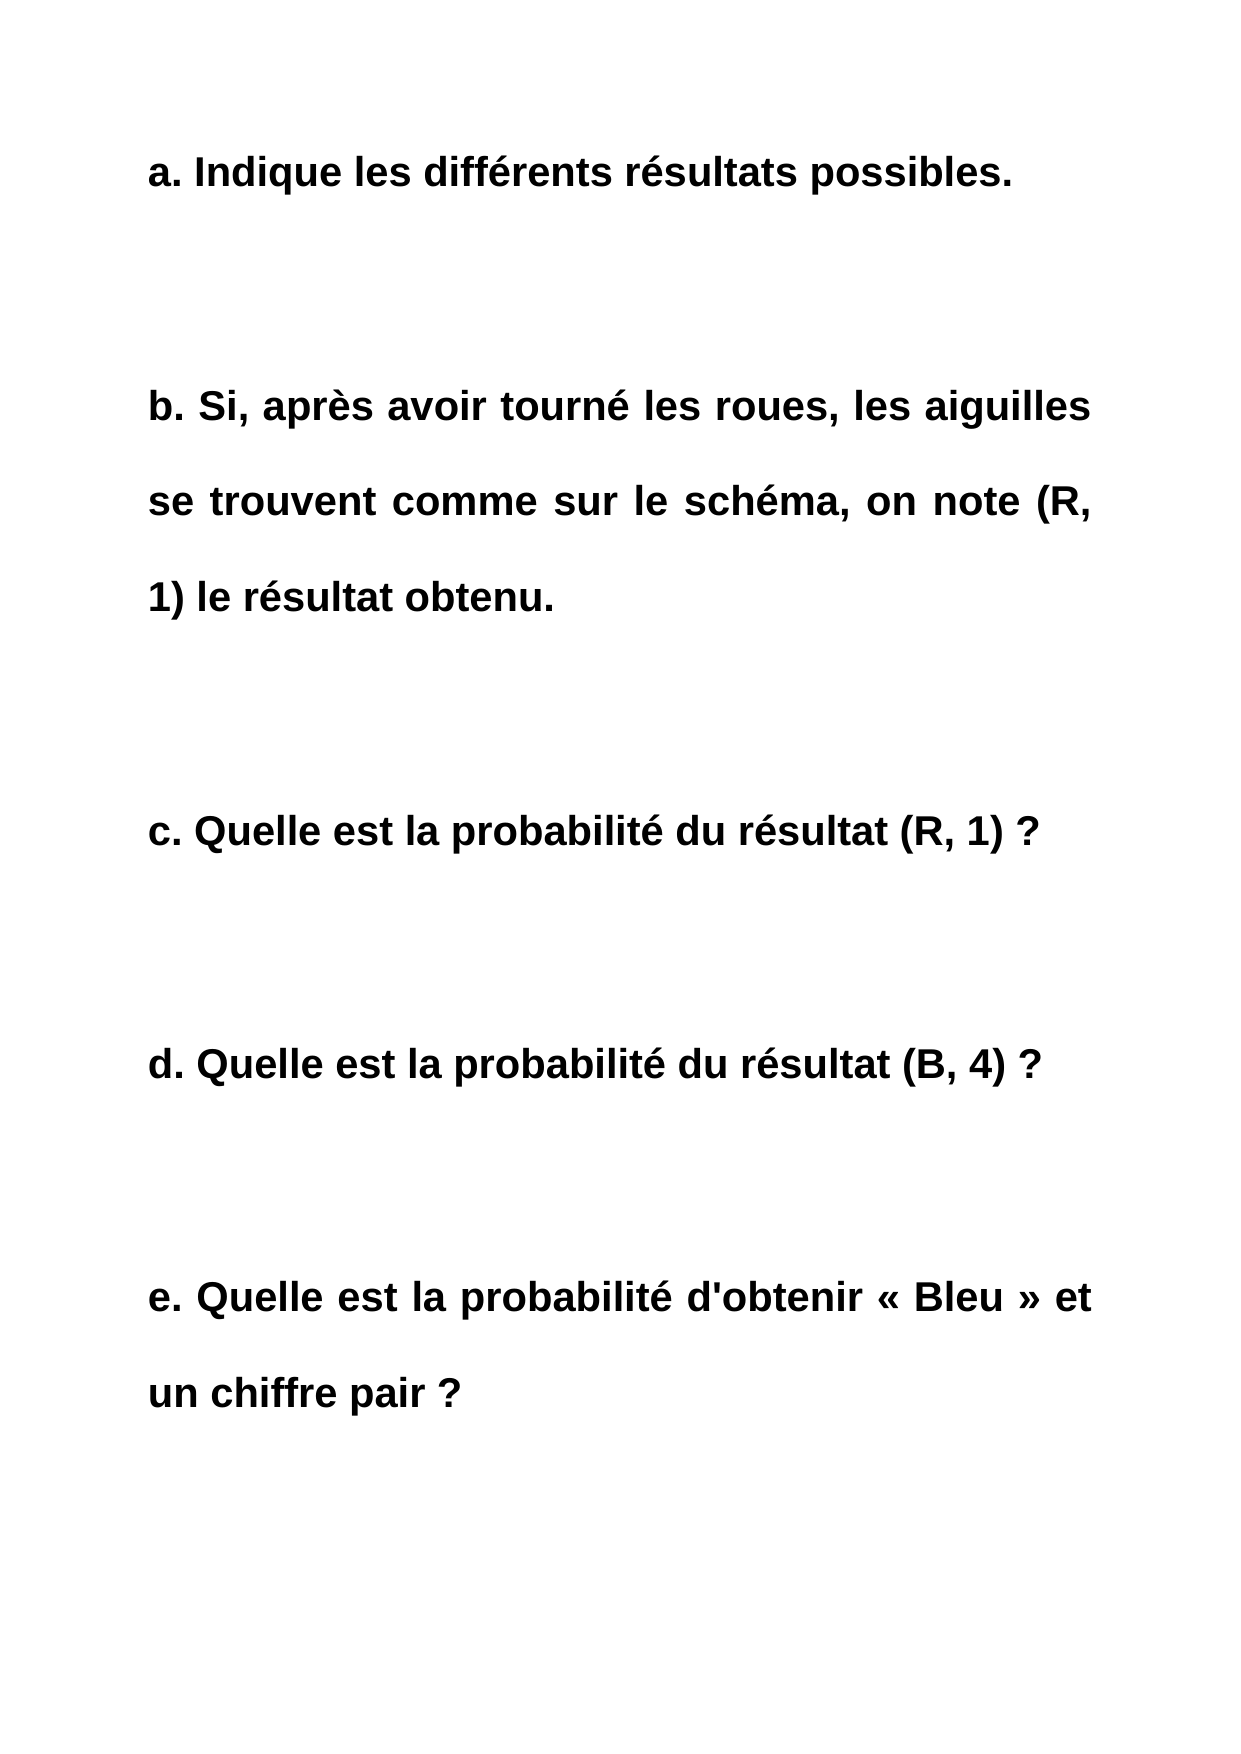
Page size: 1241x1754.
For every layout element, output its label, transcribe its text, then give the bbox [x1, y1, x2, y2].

text c. Quelle est la probabilité du résultat (R, 1) ? [148, 806, 1093, 854]
text b. Si, après avoir tourné les roues, les aiguilles se trouvent comme sur le schéma, on note (R, 1) le résultat obtenu. [148, 381, 1093, 621]
text e. Quelle est la probabilité d'obtenir « Bleu » et un chiffre pair ? [148, 1273, 1093, 1416]
text d. Quelle est la probabilité du résultat (B, 4) ? [148, 1039, 1093, 1087]
text a. Indique les différents résultats possibles. [148, 148, 1093, 196]
